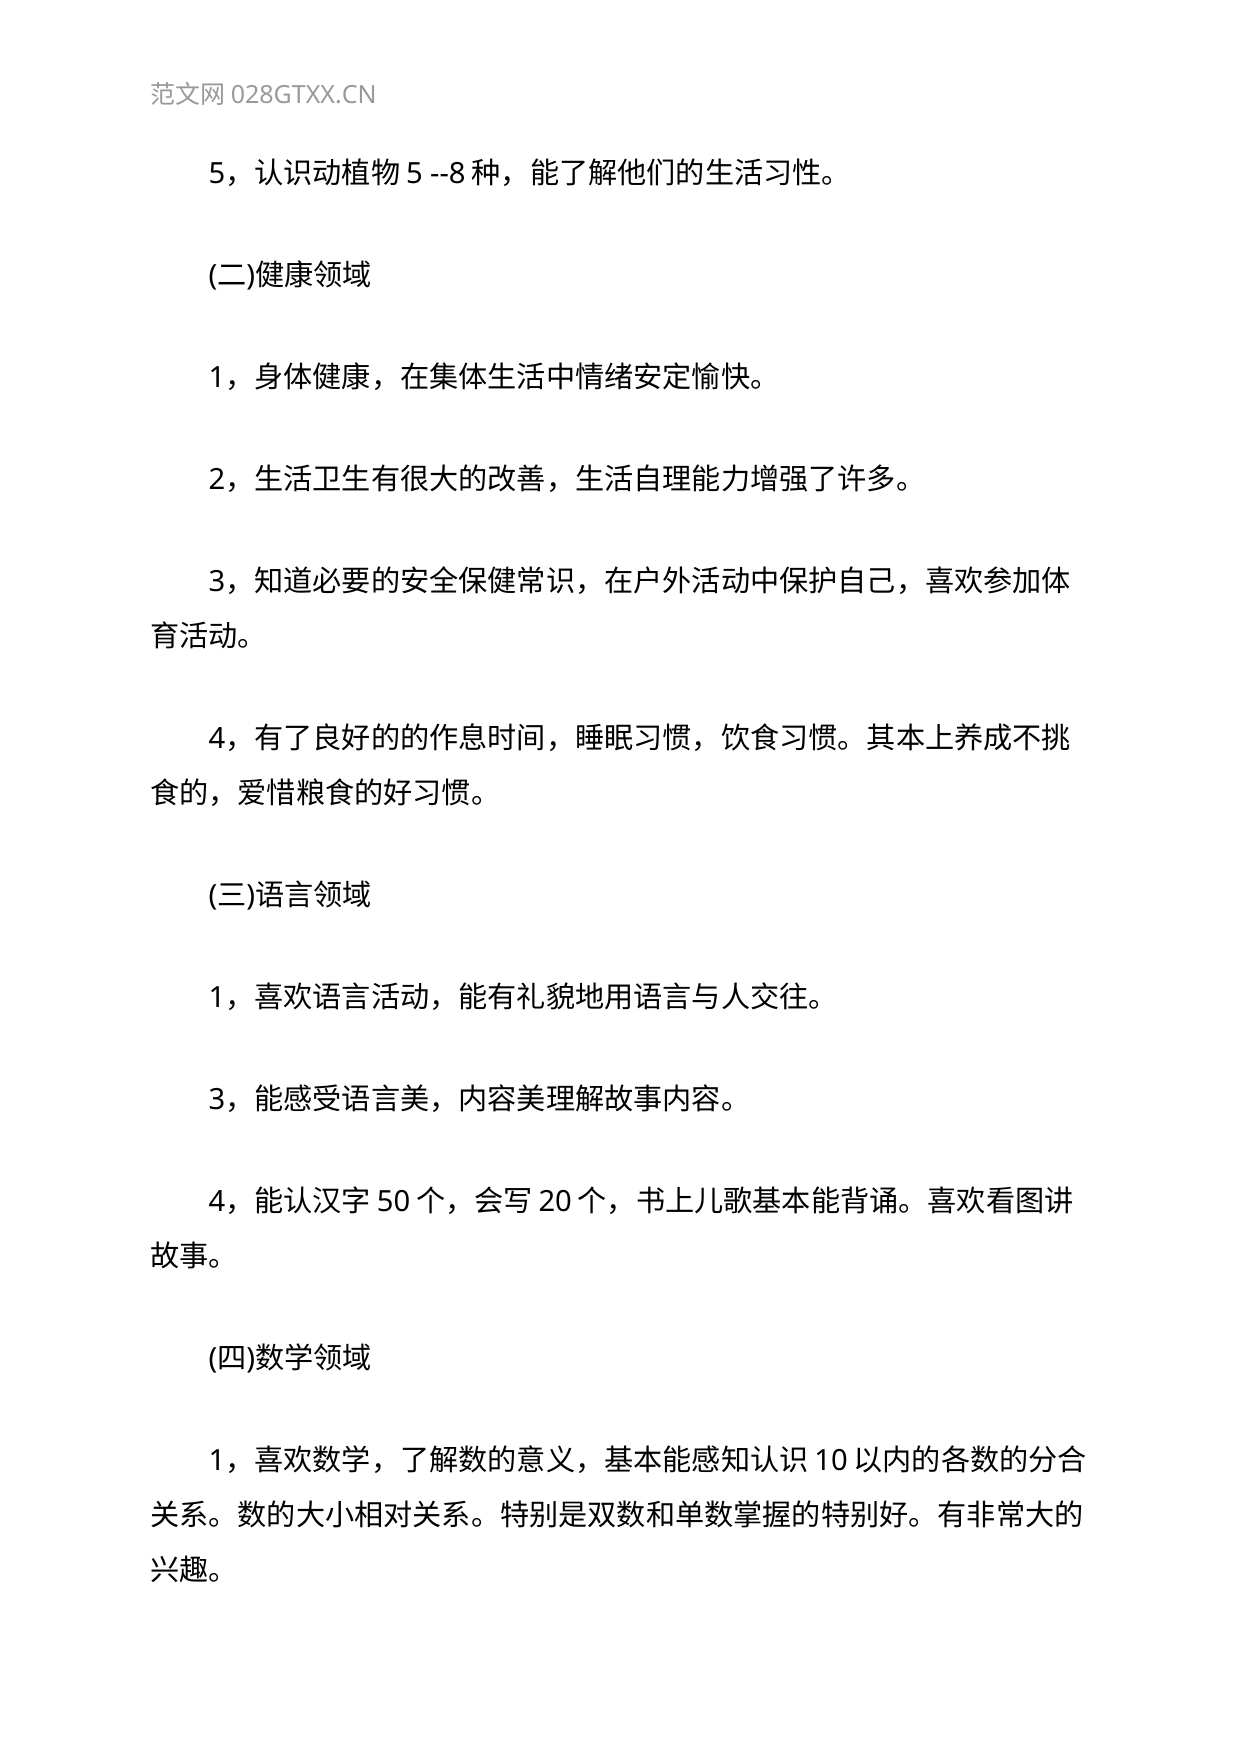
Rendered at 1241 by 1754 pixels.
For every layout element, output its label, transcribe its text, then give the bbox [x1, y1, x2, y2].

text 3，能感受语言美，内容美理解故事内容。 [150, 1075, 1090, 1118]
text (三)语言领域 [150, 871, 1090, 914]
text 3，知道必要的安全保健常识，在户外活动中保护自己，喜欢参加体育活动。 [150, 558, 1090, 655]
text 5，认识动植物5 --8种，能了解他们的生活习性。 [150, 150, 1090, 192]
text 4，有了良好的的作息时间，睡眠习惯，饮食习惯。其本上养成不挑食的，爱惜粮食的好习惯。 [150, 715, 1090, 812]
text 4，能认汉字50个，会写20个，书上儿歌基本能背诵。喜欢看图讲故事。 [150, 1177, 1090, 1275]
text 1，身体健康，在集体生活中情绪安定愉快。 [150, 354, 1090, 396]
text 1，喜欢语言活动，能有礼貌地用语言与人交往。 [150, 973, 1090, 1016]
text 2，生活卫生有很大的改善，生活自理能力增强了许多。 [150, 456, 1090, 498]
text (二)健康领域 [150, 252, 1090, 294]
text (四)数学领域 [150, 1334, 1090, 1377]
text 1，喜欢数学，了解数的意义，基本能感知认识10以内的各数的分合关系。数的大小相对关系。特别是双数和单数掌握的特别好。有非常大的兴趣。 [150, 1436, 1090, 1588]
